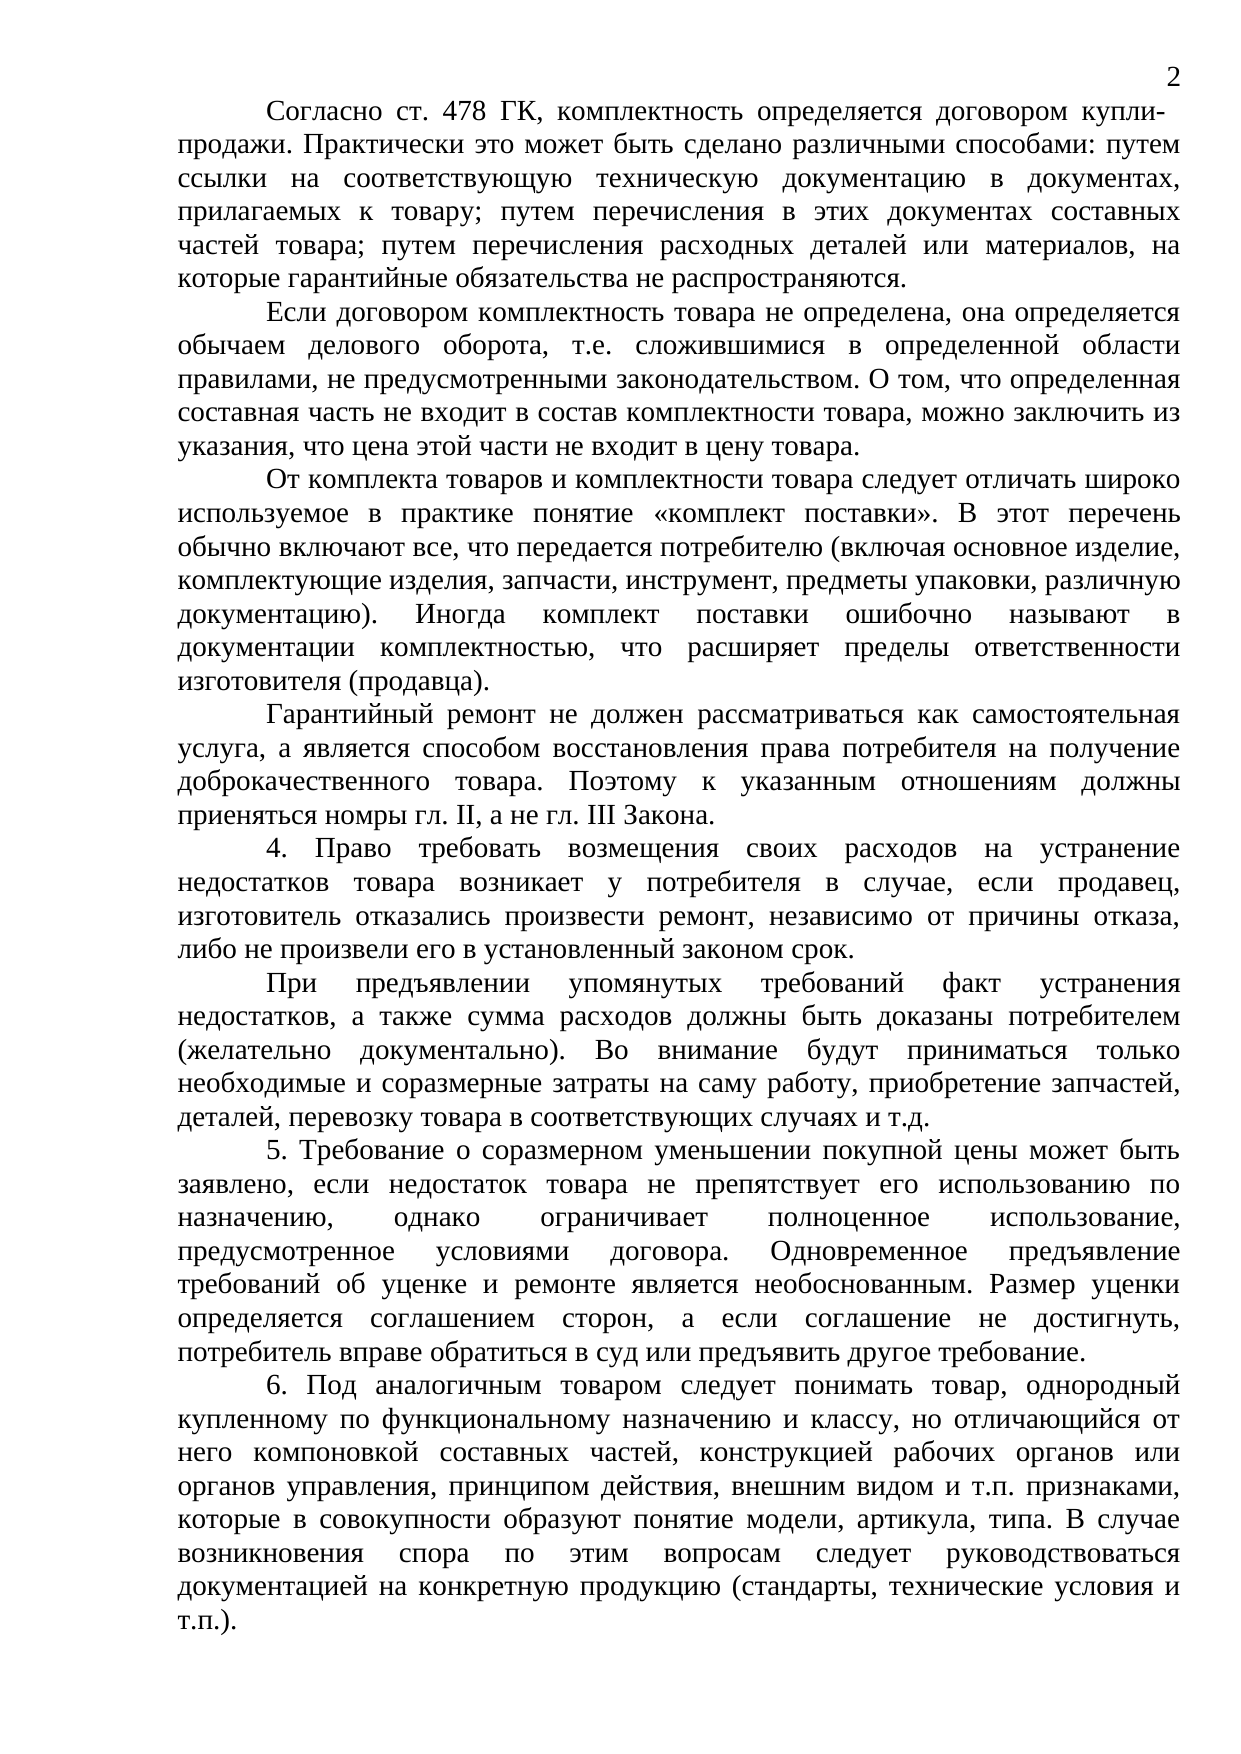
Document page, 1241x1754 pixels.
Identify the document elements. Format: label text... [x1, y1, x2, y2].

text 6. Под аналогичным товаром следует понимать товар, однородный купленному по функциональному назначению и классу, но отличающийся от него компоновкой составных частей, конструкцией рабочих органов или органов управления, принципом действия, внешним видом и т.п. признаками, которые в совокупности образуют понятие модели, артикула, типа. В случае возникновения спора по этим вопросам следует руководствоваться документацией на конкретную продукцию (стандарты, технические условия и т.п.). [177, 1367, 1181, 1636]
text 4. Право требовать возмещения своих расходов на устранение недостатков товара возникает у потребителя в случае, если продавец, изготовитель отказались произвести ремонт, независимо от причины отказа, либо не произвели его в установленный законом срок. [177, 831, 1181, 965]
text От комплекта товаров и комплектности товара следует отличать широко используемое в практике понятие «комплект поставки». В этот перечень обычно включают все, что передается потребителю (включая основное изделие, комплектующие изделия, запчасти, инструмент, предметы упаковки, различную документацию). Иногда комплект поставки ошибочно называют в документации комплектностью, что расширяет пределы ответственности изготовителя (продавца). [177, 462, 1181, 696]
text Гарантийный ремонт не должен рассматриваться как самостоятельная услуга, а является способом восстановления права потребителя на получение доброкачественного товара. Поэтому к указанным отношениям должны приеняться номры гл. II, а не гл. III Закона. [177, 696, 1181, 831]
text Согласно ст. 478 ГК, комплектность определяется договором купли-продажи. Практически это может быть сделано различными способами: путем ссылки на соответствующую техническую документацию в документах, прилагаемых к товару; путем перечисления в этих документах составных частей товара; путем перечисления расходных деталей или материалов, на которые гарантийные обязательства не распространяются. [177, 93, 1181, 294]
text 5. Требование о соразмерном уменьшении покупной цены может быть заявлено, если недостаток товара не препятствует его использованию по назначению, однако ограничивает полноценное использование, предусмотренное условиями договора. Одновременное предъявление требований об уценке и ремонте является необоснованным. Размер уценки определяется соглашением сторон, а если соглашение не достигнуть, потребитель вправе обратиться в суд или предъявить другое требование. [177, 1132, 1181, 1367]
text При предъявлении упомянутых требований факт устранения недостатков, а также сумма расходов должны быть доказаны потребителем (желательно документально). Во внимание будут приниматься только необходимые и соразмерные затраты на саму работу, приобретение запчастей, деталей, перевозку товара в соответствующих случаях и т.д. [177, 965, 1181, 1132]
text Если договором комплектность товара не определена, она определяется обычаем делового оборота, т.е. сложившимися в определенной области правилами, не предусмотренными законодательством. О том, что определенная составная часть не входит в состав комплектности товара, можно заключить из указания, что цена этой части не входит в цену товара. [177, 294, 1181, 462]
